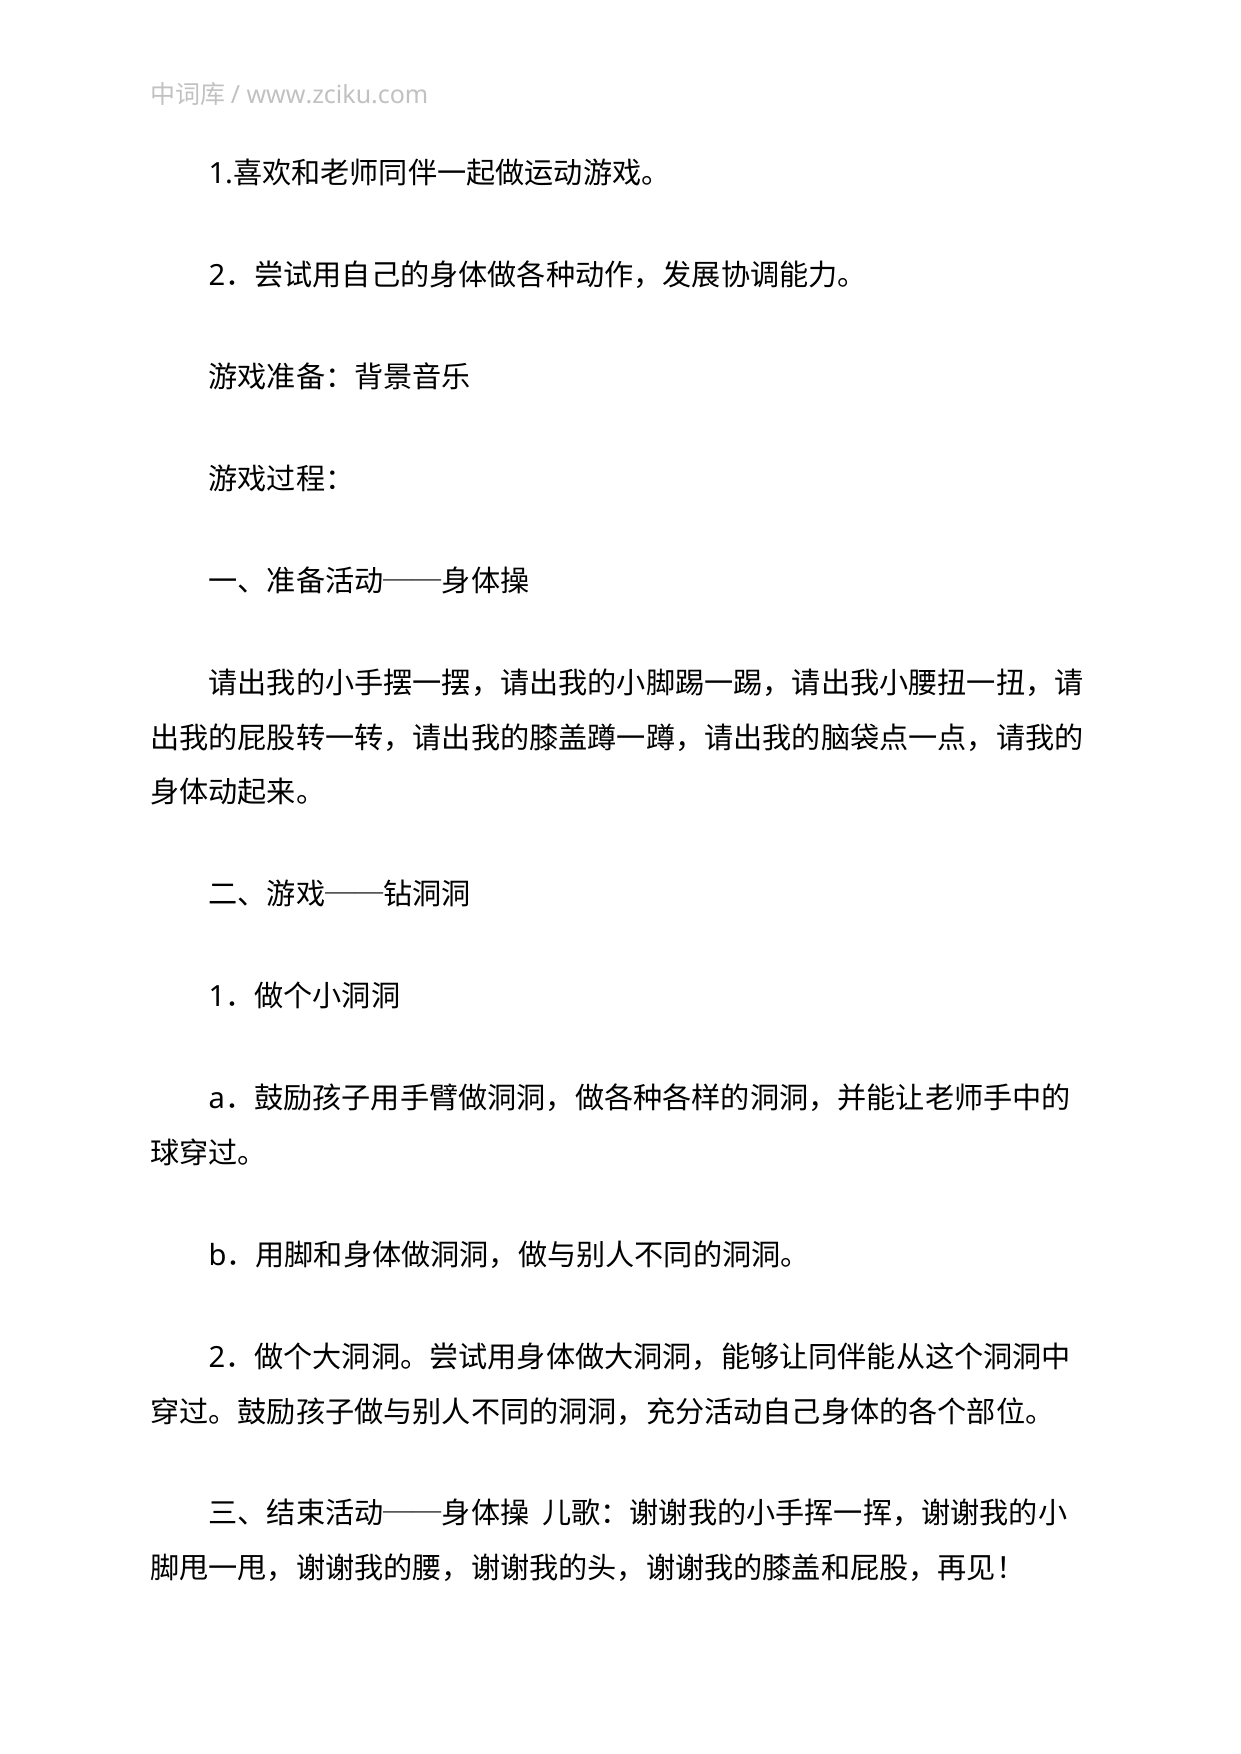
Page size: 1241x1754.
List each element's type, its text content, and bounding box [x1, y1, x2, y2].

text 2．尝试用自己的身体做各种动作，发展协调能力。 [150, 252, 1090, 294]
text 请出我的小手摆一摆，请出我的小脚踢一踢，请出我小腰扭一扭，请出我的屁股转一转，请出我的膝盖蹲一蹲，请出我的脑袋点一点，请我的身体动起来。 [150, 659, 1090, 811]
text 一、准备活动──身体操 [150, 557, 1090, 600]
text 游戏过程： [150, 456, 1090, 498]
text 三、结束活动──身体操 儿歌：谢谢我的小手挥一挥，谢谢我的小脚甩一甩，谢谢我的腰，谢谢我的头，谢谢我的膝盖和屁股，再见！ [150, 1490, 1090, 1587]
text 2．做个大洞洞。尝试用身体做大洞洞，能够让同伴能从这个洞洞中穿过。鼓励孩子做与别人不同的洞洞，充分活动自己身体的各个部位。 [150, 1333, 1090, 1431]
text b．用脚和身体做洞洞，做与别人不同的洞洞。 [150, 1231, 1090, 1274]
text 1．做个小洞洞 [150, 973, 1090, 1015]
text a．鼓励孩子用手臂做洞洞，做各种各样的洞洞，并能让老师手中的球穿过。 [150, 1074, 1090, 1172]
text 1.喜欢和老师同伴一起做运动游戏。 [150, 150, 1090, 192]
text 二、游戏──钻洞洞 [150, 871, 1090, 913]
text 游戏准备：背景音乐 [150, 354, 1090, 396]
